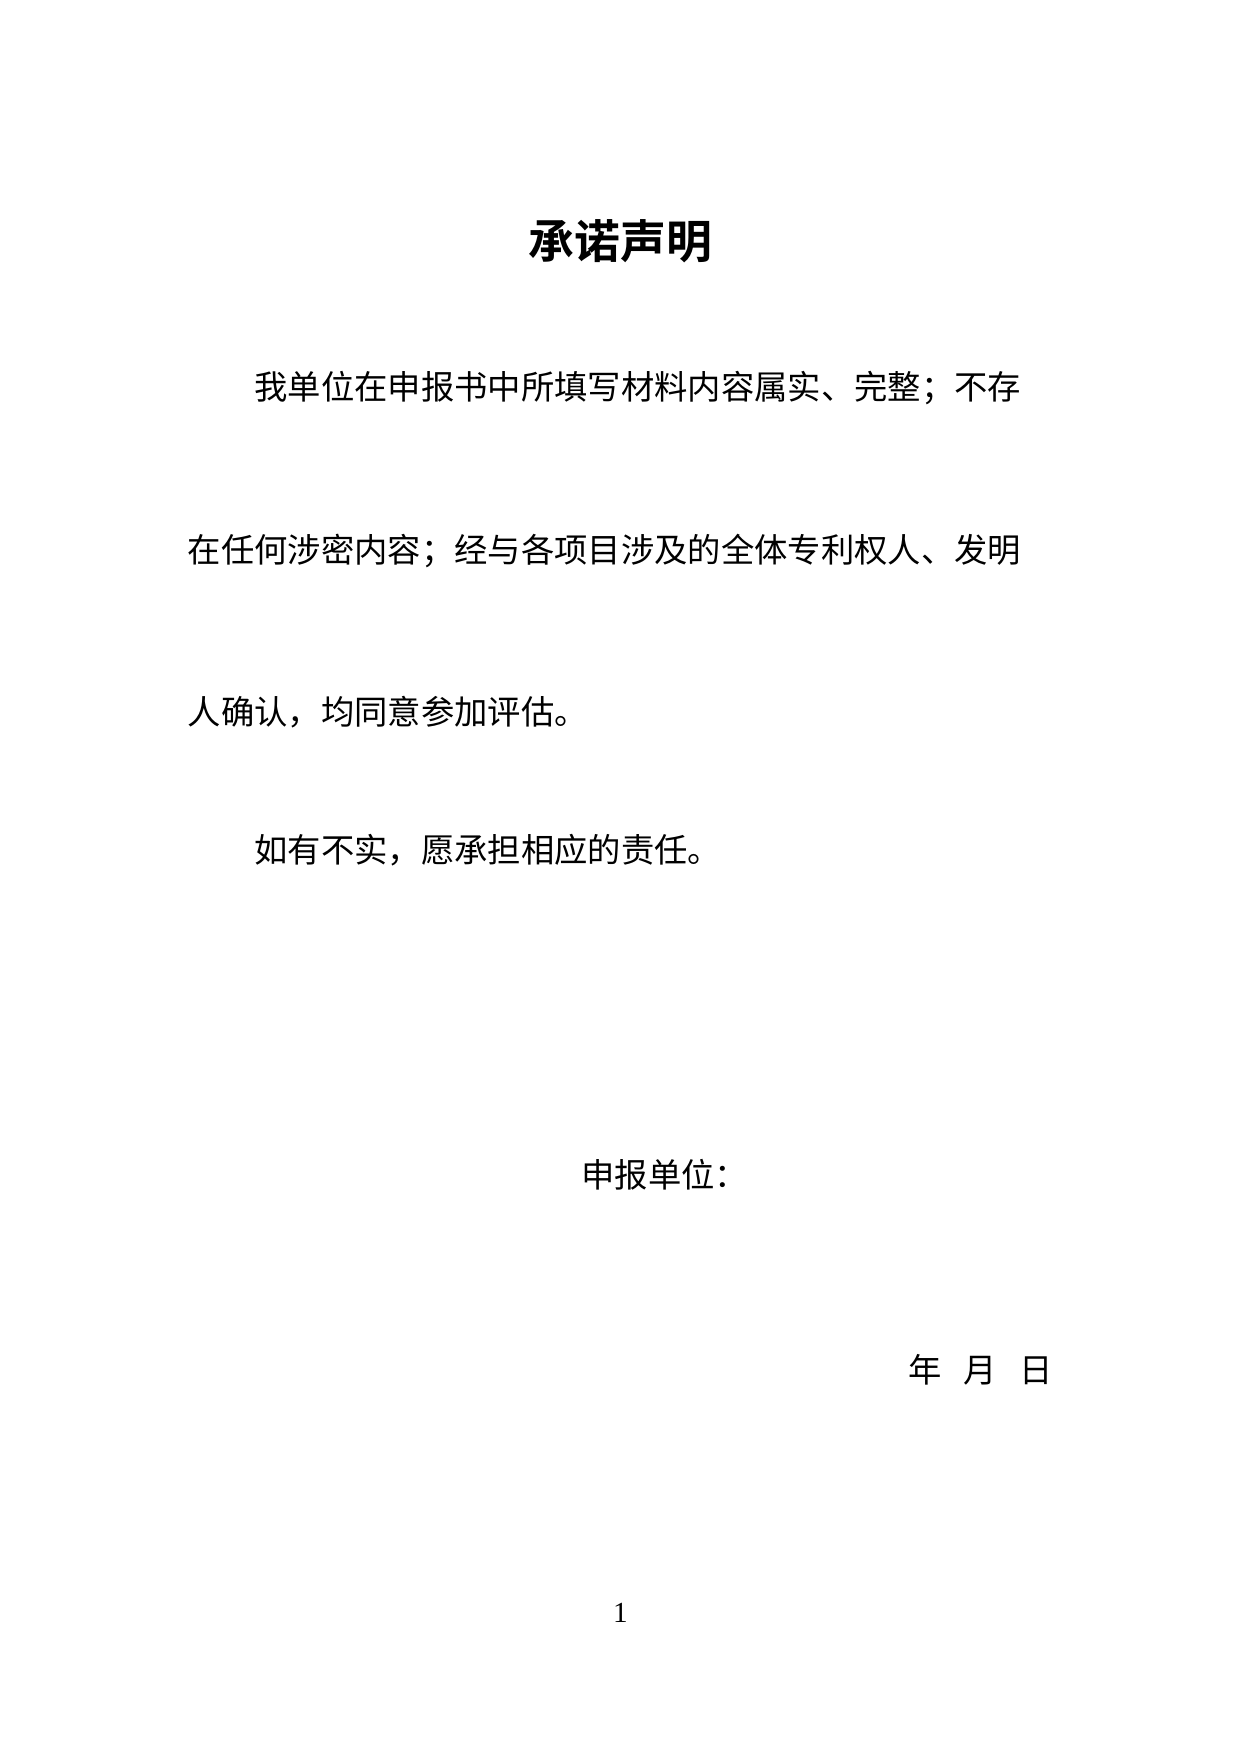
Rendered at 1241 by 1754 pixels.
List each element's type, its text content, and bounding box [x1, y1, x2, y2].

text 年 月 日 [187, 1335, 1053, 1400]
text 申报单位： [537, 1140, 1053, 1205]
text 承诺声明 [187, 190, 1053, 288]
text 我单位在申报书中所填写材料内容属实、完整；不存在任何涉密内容；经与各项目涉及的全体专利权人、发明人确认，均同意参加评估。 [187, 353, 1053, 743]
text 如有不实，愿承担相应的责任。 [187, 815, 1053, 880]
